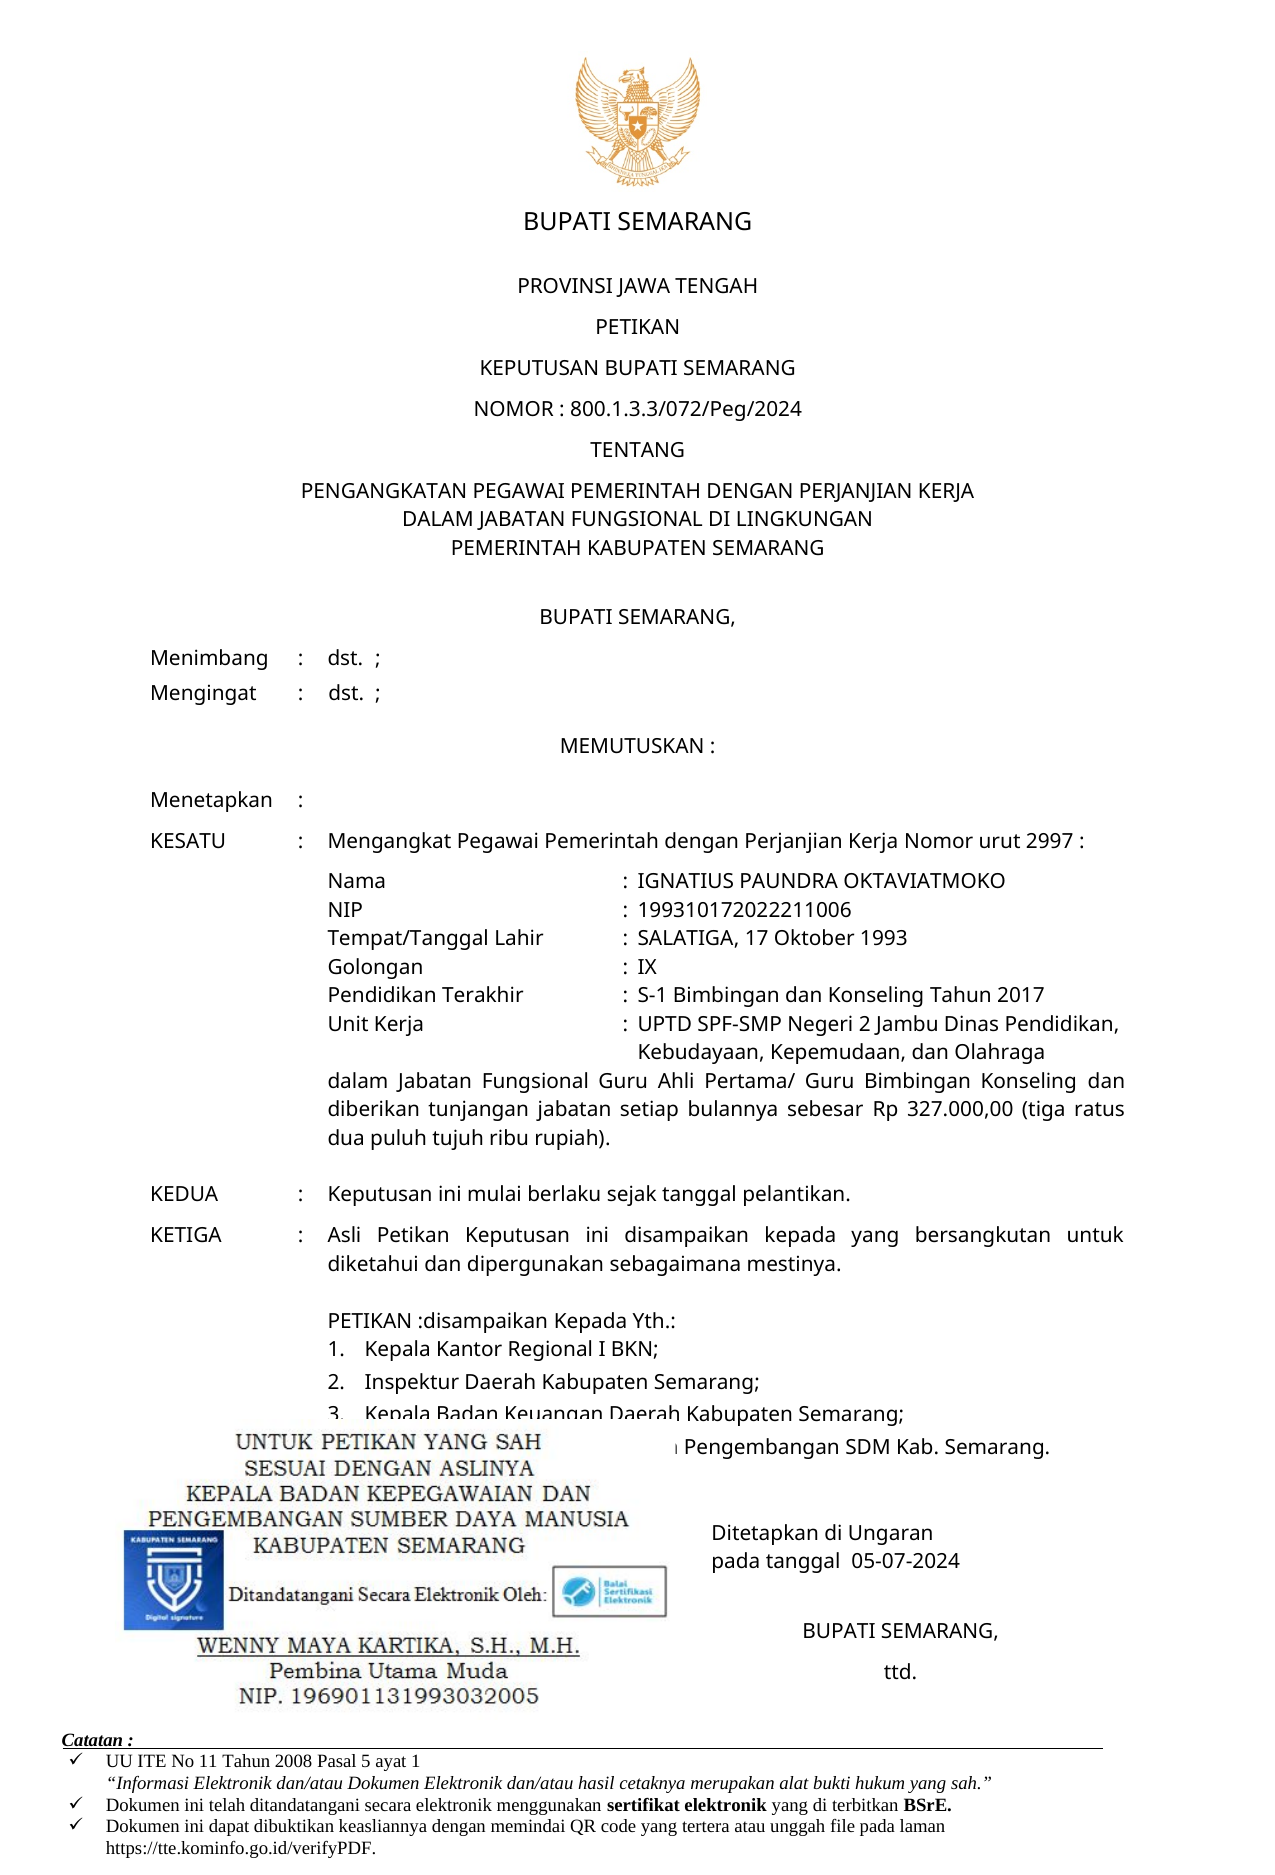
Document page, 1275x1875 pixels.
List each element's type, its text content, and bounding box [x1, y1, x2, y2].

text dalam Jabatan Fungsional Guru Ahli Pertama/ Guru Bimbingan Konseling dan diberikan tunjangan jabatan setiap bulannya sebesar Rp 327.000,00 (tiga ratus dua puluh tujuh ribu rupiah). [327, 1066, 1125, 1151]
text Tempat/Tanggal Lahir : SALATIGA, 17 Oktober 1993 [327, 923, 1125, 952]
text MEMUTUSKAN : [150, 731, 1125, 760]
text Menimbang : dst. ; [150, 643, 1125, 672]
picture [567, 51, 708, 192]
text TENTANG [150, 435, 1125, 463]
text ttd. [676, 1657, 1125, 1685]
text pada tanggal 05-07-2024 [711, 1546, 1125, 1575]
text PETIKAN [150, 312, 1125, 341]
text PEMERINTAH KABUPATEN SEMARANG [150, 533, 1125, 561]
picture [114, 1419, 676, 1720]
text KETIGA : Asli Petikan Keputusan ini disampaikan kepada yang bersangkutan untuk diketahui dan dipergunakan sebagaimana mestinya. [150, 1220, 1125, 1277]
text Ditetapkan di Ungaran [711, 1518, 1125, 1546]
text NIP : 199310172022211006 [327, 895, 1125, 923]
text PETIKAN :disampaikan Kepada Yth.: [150, 1306, 1125, 1334]
text KEPUTUSAN BUPATI [150, 353, 1125, 382]
text KESATU : Mengangkat Pegawai Pemerintah dengan Perjanjian Kerja Nomor urut 2997 : [150, 826, 1125, 854]
text BUPATI SEMARANG [150, 203, 1125, 237]
text KEDUA : Keputusan ini mulai berlaku sejak tanggal pelantikan. [150, 1179, 1125, 1208]
text DALAM JABATAN FUNGSIONAL DI LINGKUNGAN [150, 504, 1125, 533]
text PENGANGKATAN PEGAWAI PEMERINTAH DENGAN PERJANJIAN KERJA [150, 476, 1125, 504]
text BUPATI , [150, 602, 1125, 631]
list 2. Inspektur Daerah Kabupaten ; [327, 1367, 1125, 1395]
list 3. Kepala Badan Keuangan Daerah Kabupaten ; [327, 1399, 1125, 1428]
text BUPATI , [676, 1616, 1125, 1644]
text Unit Kerja : UPTD SPF-SMP Negeri 2 Jambu Dinas Pendidikan, Kebudayaan, Kepemudaan, dan Olahraga [327, 1009, 1125, 1066]
text Golongan : IX [327, 952, 1125, 980]
list 4. Kepala Badan Kepegawaian dan Pengembangan SDM Kab. . [676, 1432, 1125, 1460]
text Pendidikan Terakhir : S-1 Bimbingan dan Konseling Tahun 2017 [327, 980, 1125, 1009]
text Nama : IGNATIUS PAUNDRA OKTAVIATMOKO [327, 867, 1125, 895]
list 1. Kepala Kantor Regional I BKN; [327, 1334, 1125, 1363]
text PROVINSI JAWA TENGAH [150, 271, 1125, 300]
text NOMOR : 800.1.3.3/072/Peg/2024 [150, 394, 1125, 423]
text Mengingat : dst. ; [150, 678, 1125, 706]
text Menetapkan : [150, 785, 1125, 813]
